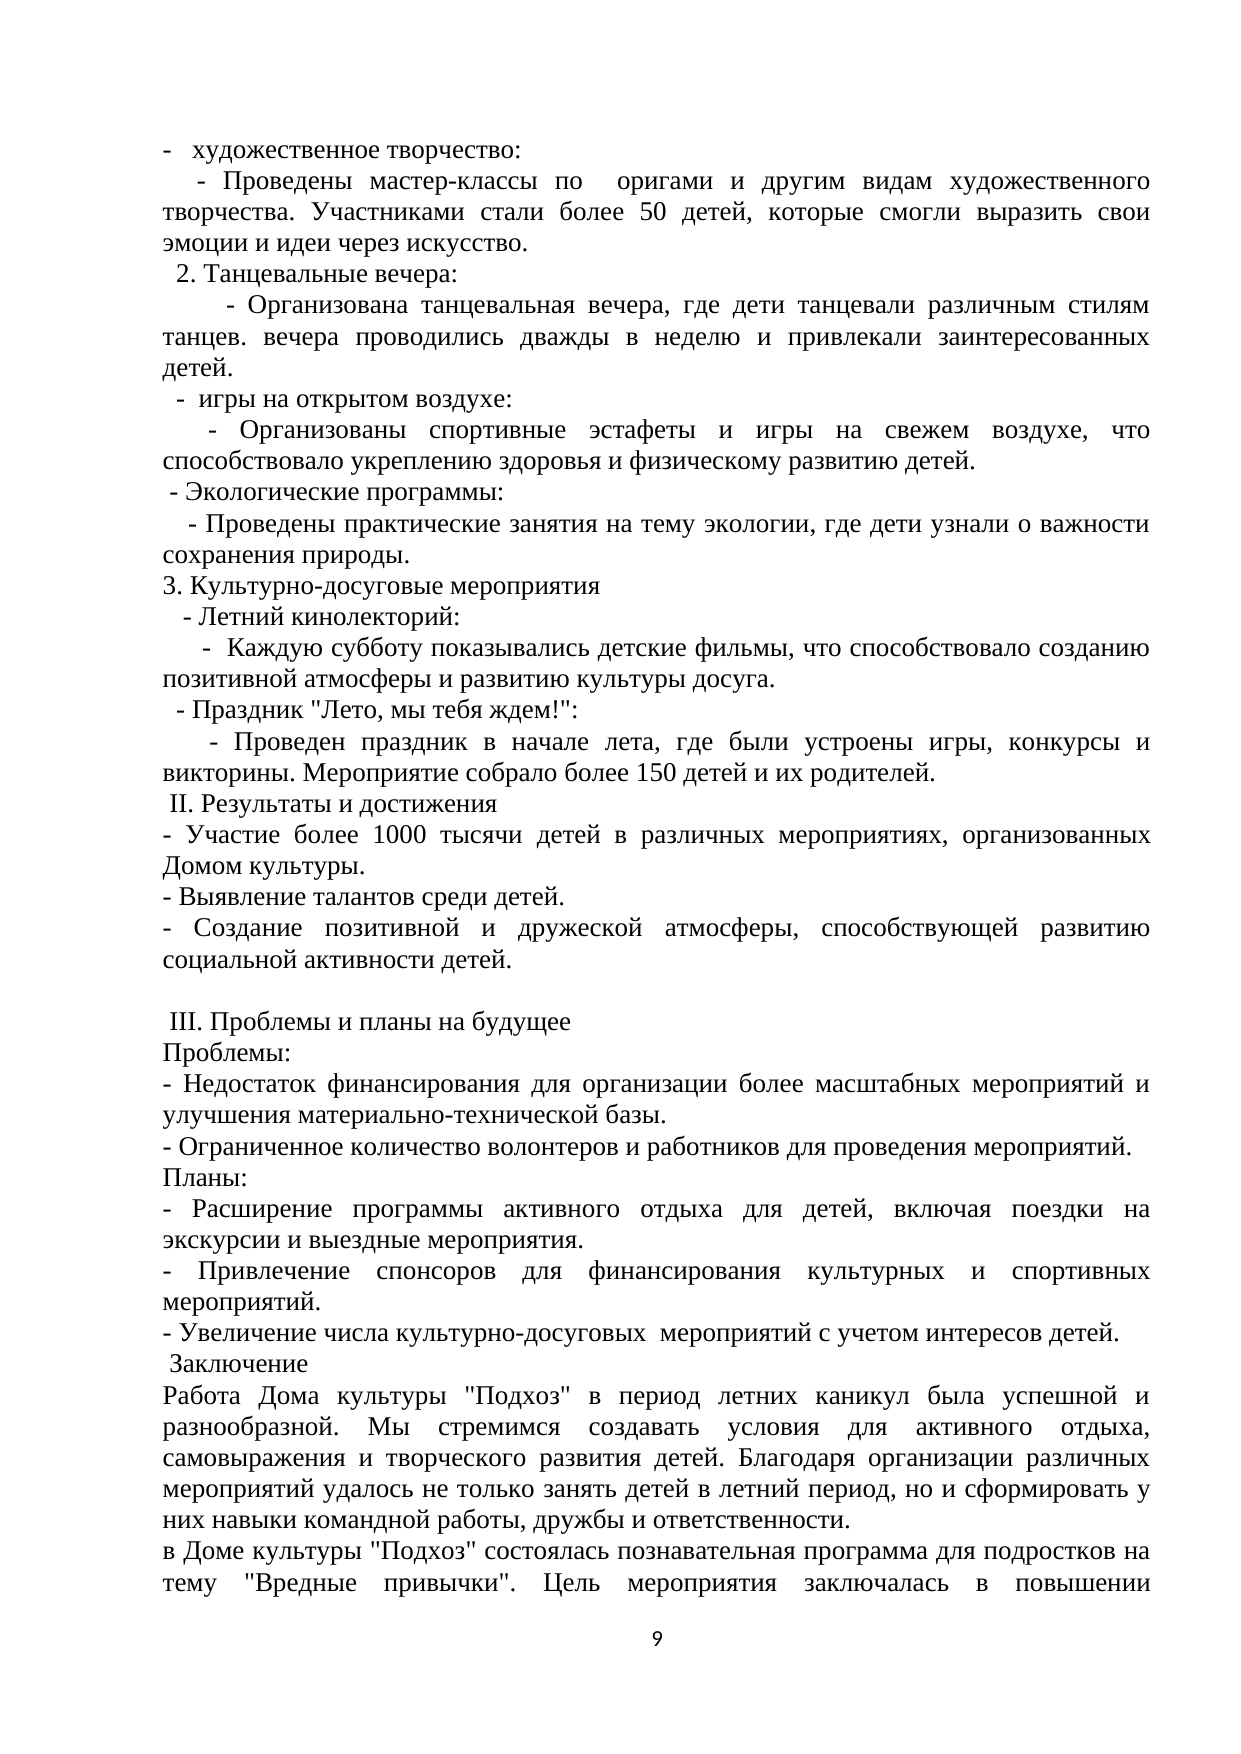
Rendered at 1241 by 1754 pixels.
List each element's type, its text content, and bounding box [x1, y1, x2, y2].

text - Проведен праздник в начале лета, где были устроены игры, конкурсы и викторины. Мероприятие собрало более 150 детей и их родителей. [162, 725, 1152, 787]
text - Организованы спортивные эстафеты и игры на свежем воздухе, что способствовало укреплению здоровья и физическому развитию детей. [162, 413, 1152, 476]
text - Каждую субботу показывались детские фильмы, что способствовало созданию позитивной атмосферы и развитию культуры досуга. [162, 631, 1152, 693]
text 3. Культурно-досуговые мероприятия [162, 569, 1152, 600]
text 2. Танцевальные вечера: [162, 257, 1152, 289]
text - Создание позитивной и дружеской атмосферы, способствующей развитию социальной активности детей. [162, 912, 1152, 974]
text - Участие более 1000 тысячи детей в различных мероприятиях, организованных Домом культуры. [162, 818, 1152, 880]
text - Организована танцевальная вечера, где дети танцевали различным стилям танцев. вечера проводились дважды в неделю и привлекали заинтересованных детей. [162, 289, 1152, 382]
text - Расширение программы активного отдыха для детей, включая поездки на экскурсии и выездные мероприятия. [162, 1192, 1152, 1254]
text Работа Дома культуры "Подхоз" в период летних каникул была успешной и разнообразной. Мы стремимся создавать условия для активного отдыха, самовыражения и творческого развития детей. Благодаря организации различных мероприятий удалось не только занять детей в летний период, но и сформировать у них навыки командной работы, дружбы и ответственности. [162, 1379, 1152, 1534]
text - Экологические программы: [162, 476, 1152, 507]
text - Проведены практические занятия на тему экологии, где дети узнали о важности сохранения природы. [162, 507, 1152, 569]
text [162, 1534, 1152, 1597]
text - Праздник "Лето, мы тебя ждем!": [162, 693, 1152, 725]
text Планы: [162, 1161, 1152, 1192]
text - Привлечение спонсоров для финансирования культурных и спортивных мероприятий. [162, 1254, 1152, 1316]
text - художественное творчество: [162, 133, 1152, 164]
text - Увеличение числа культурно-досуговых мероприятий с учетом интересов детей. [162, 1316, 1152, 1348]
text - Летний кинолекторий: [162, 600, 1152, 631]
text III. Проблемы и планы на будущее [162, 1005, 1152, 1036]
text Заключение [162, 1348, 1152, 1379]
text - Недостаток финансирования для организации более масштабных мероприятий и улучшения материально-технической базы. [162, 1067, 1152, 1129]
text Проблемы: [162, 1036, 1152, 1067]
text - игры на открытом воздухе: [162, 382, 1152, 413]
text II. Результаты и достижения [162, 787, 1152, 818]
text - Проведены мастер-классы по оригами и другим видам художественного творчества. Участниками стали более 50 детей, которые смогли выразить свои эмоции и идеи через искусство. [162, 164, 1152, 257]
text - Ограниченное количество волонтеров и работников для проведения мероприятий. [162, 1129, 1152, 1161]
text - Выявление талантов среди детей. [162, 880, 1152, 912]
